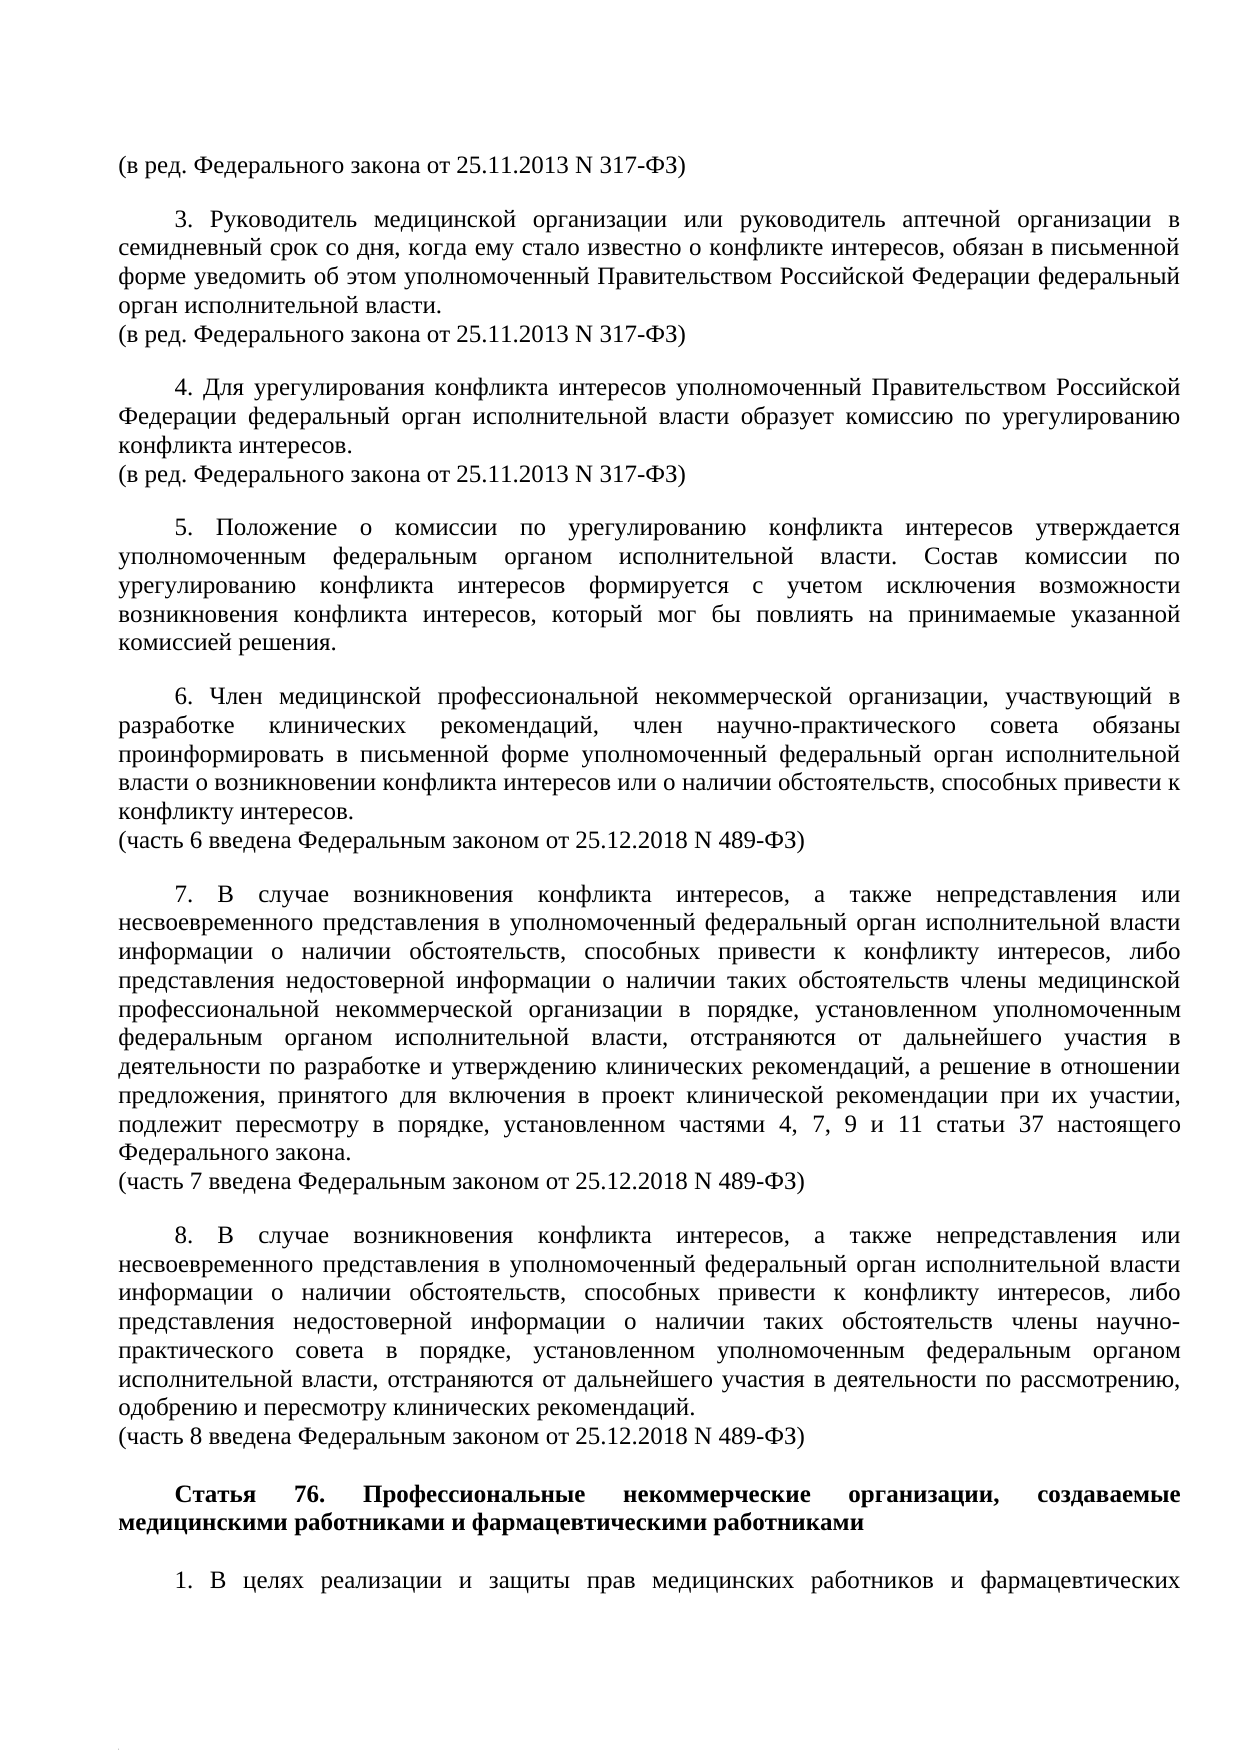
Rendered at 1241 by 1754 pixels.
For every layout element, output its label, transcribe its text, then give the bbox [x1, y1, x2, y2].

text (в ред. Федерального закона от 25.11.2013 N 317-ФЗ) [118, 459, 1181, 487]
text 3. Руководитель медицинской организации или руководитель аптечной организации в семидневный срок со дня, когда ему стало известно о конфликте интересов, обязан в письменной форме уведомить об этом уполномоченный Правительством Российской Федерации федеральный орган исполнительной власти. [118, 204, 1181, 319]
text 8. В случае возникновения конфликта интересов, а также непредставления или несвоевременного представления в уполномоченный федеральный орган исполнительной власти информации о наличии обстоятельств, способных привести к конфликту интересов, либо представления недостоверной информации о наличии таких обстоятельств члены научно-практического совета в порядке, установленном уполномоченным федеральным органом исполнительной власти, отстраняются от дальнейшего участия в деятельности по рассмотрению, одобрению и пересмотру клинических рекомендаций. [118, 1220, 1181, 1421]
text 4. Для урегулирования конфликта интересов уполномоченный Правительством Российской Федерации федеральный орган исполнительной власти образует комиссию по урегулированию конфликта интересов. [118, 372, 1181, 459]
text (в ред. Федерального закона от 25.11.2013 N 317-ФЗ) [118, 319, 1181, 347]
title Статья 76. Профессиональные некоммерческие организации, создаваемые медицинскими работниками и фармацевтическими работниками [118, 1479, 1181, 1536]
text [118, 1565, 1181, 1594]
text 7. В случае возникновения конфликта интересов, а также непредставления или несвоевременного представления в уполномоченный федеральный орган исполнительной власти информации о наличии обстоятельств, способных привести к конфликту интересов, либо представления недостоверной информации о наличии таких обстоятельств члены медицинской профессиональной некоммерческой организации в порядке, установленном уполномоченным федеральным органом исполнительной власти, отстраняются от дальнейшего участия в деятельности по разработке и утверждению клинических рекомендаций, а решение в отношении предложения, принятого для включения в проект клинической рекомендации при их участии, подлежит пересмотру в порядке, установленном частями 4, 7, 9 и 11 статьи 37 настоящего Федерального закона. [118, 879, 1181, 1166]
text (часть 7 введена Федеральным законом от 25.12.2018 N 489-ФЗ) [118, 1166, 1181, 1195]
text 6. Член медицинской профессиональной некоммерческой организации, участвующий в разработке клинических рекомендаций, член научно-практического совета обязаны проинформировать в письменной форме уполномоченный федеральный орган исполнительной власти о возникновении конфликта интересов или о наличии обстоятельств, способных привести к конфликту интересов. [118, 681, 1181, 825]
text (часть 6 введена Федеральным законом от 25.12.2018 N 489-ФЗ) [118, 825, 1181, 854]
text (часть 8 введена Федеральным законом от 25.12.2018 N 489-ФЗ) [118, 1421, 1181, 1450]
text (в ред. Федерального закона от 25.11.2013 N 317-ФЗ) [118, 150, 1181, 179]
text 5. Положение о комиссии по урегулированию конфликта интересов утверждается уполномоченным федеральным органом исполнительной власти. Состав комиссии по урегулированию конфликта интересов формируется с учетом исключения возможности возникновения конфликта интересов, который мог бы повлиять на принимаемые указанной комиссией решения. [118, 512, 1181, 656]
